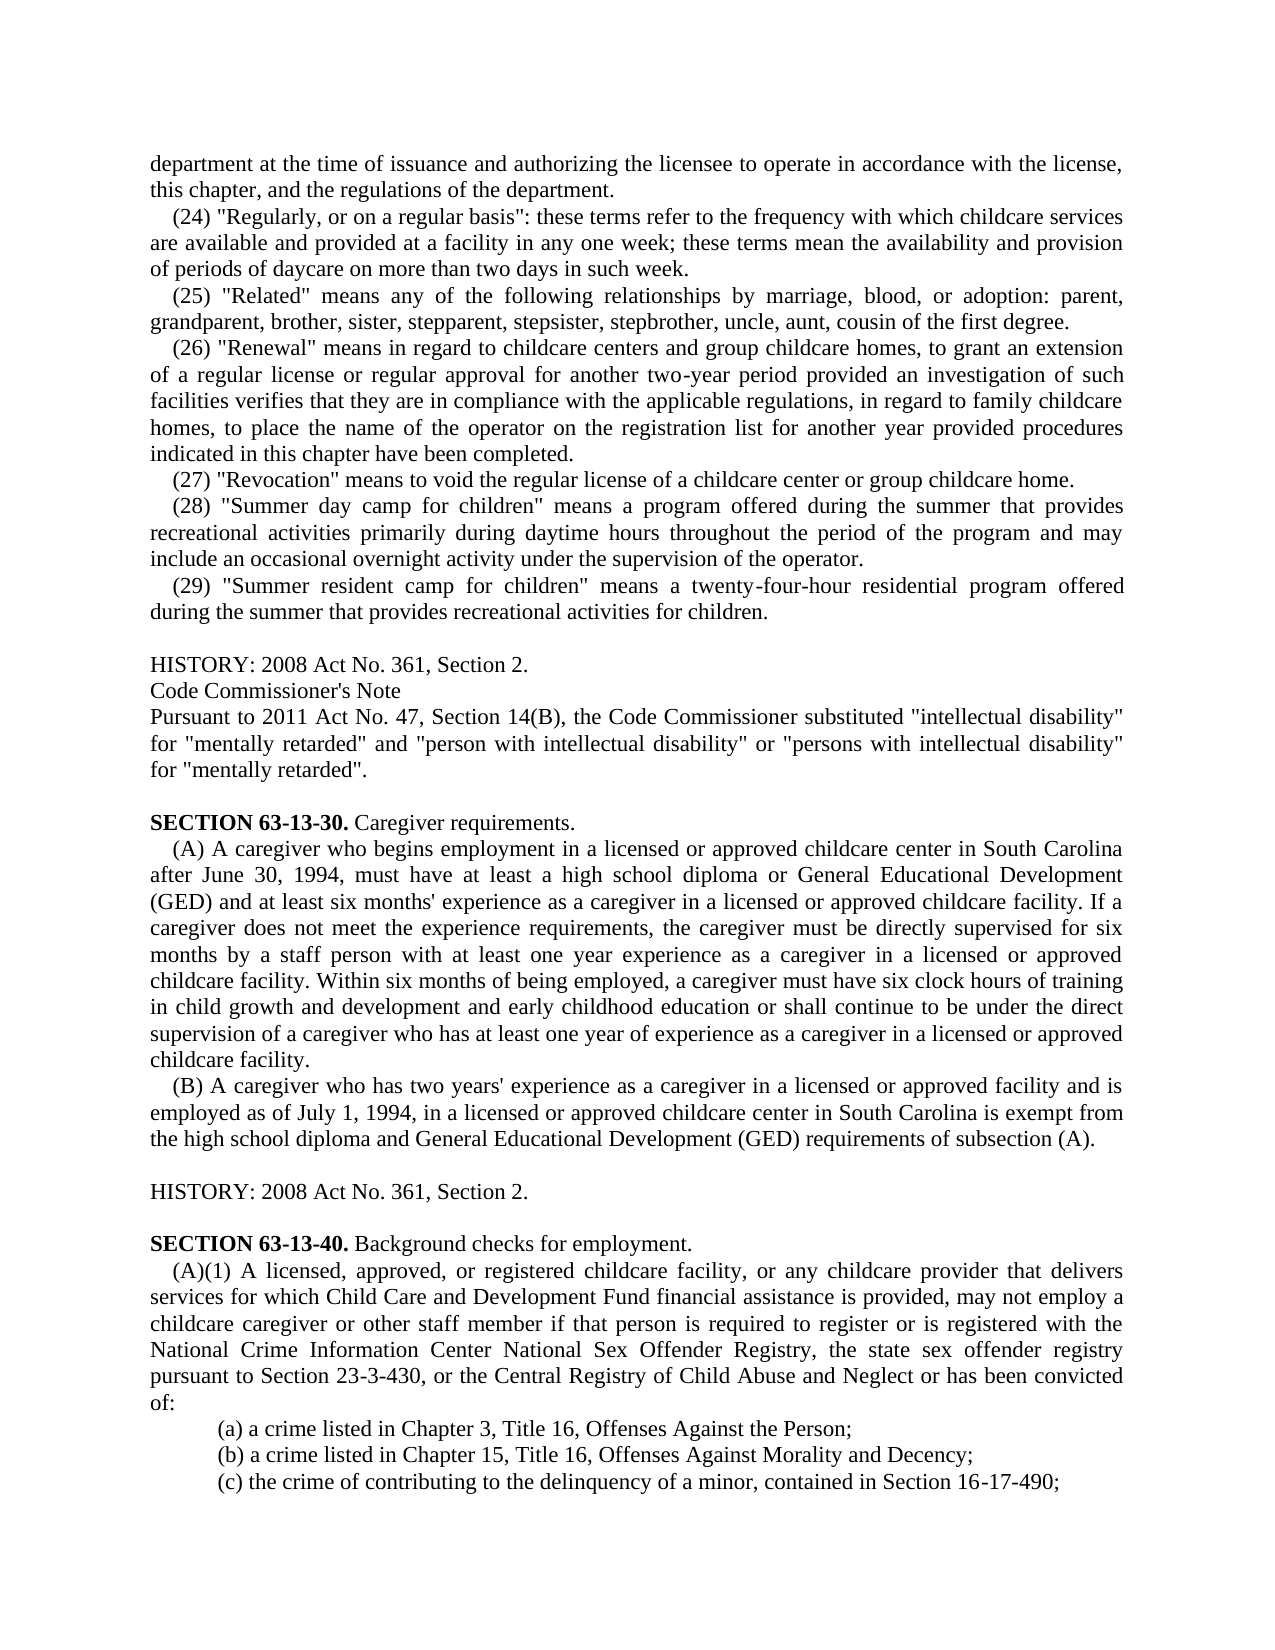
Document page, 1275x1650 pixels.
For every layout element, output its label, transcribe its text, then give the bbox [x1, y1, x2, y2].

text SECTION 63-13-40. Background checks for employment. [150, 1231, 1125, 1257]
text (29) "Summer resident camp for children" means a twenty-four-hour residential program offered during the summer that provides recreational activities for children. [150, 572, 1125, 624]
text HISTORY: 2008 Act No. 361, Section 2. [150, 1178, 1125, 1204]
text (A) A caregiver who begins employment in a licensed or approved childcare center in South Carolina after June 30, 1994, must have at least a high school diploma or General Educational Development (GED) and at least six months' experience as a caregiver in a licensed or approved childcare facility. If a caregiver does not meet the experience requirements, the caregiver must be directly supervised for six months by a staff person with at least one year experience as a caregiver in a licensed or approved childcare facility. Within six months of being employed, a caregiver must have six clock hours of training in child growth and development and early childhood education or shall continue to be under the direct supervision of a caregiver who has at least one year of experience as a caregiver in a licensed or approved childcare facility. [150, 835, 1125, 1072]
text (b) a crime listed in Chapter 15, Title 16, Offenses Against Morality and Decency; [150, 1441, 1125, 1468]
text (26) "Renewal" means in regard to childcare centers and group childcare homes, to grant an extension of a regular license or regular approval for another two-year period provided an investigation of such facilities verifies that they are in compliance with the applicable regulations, in regard to family childcare homes, to place the name of the operator on the registration list for another year provided procedures indicated in this chapter have been completed. [150, 334, 1125, 466]
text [150, 150, 1125, 203]
text Code Commissioner's Note [150, 677, 1125, 703]
text HISTORY: 2008 Act No. 361, Section 2. [150, 651, 1125, 677]
text (c) the crime of contributing to the delinquency of a minor, contained in Section 16-17-490; [150, 1468, 1125, 1494]
text (27) "Revocation" means to void the regular license of a childcare center or group childcare home. [150, 466, 1125, 493]
text (28) "Summer day camp for children" means a program offered during the summer that provides recreational activities primarily during daytime hours throughout the period of the program and may include an occasional overnight activity under the supervision of the operator. [150, 493, 1125, 572]
text SECTION 63-13-30. Caregiver requirements. [150, 809, 1125, 835]
text (25) "Related" means any of the following relationships by marriage, blood, or adoption: parent, grandparent, brother, sister, stepparent, stepsister, stepbrother, uncle, aunt, cousin of the first degree. [150, 282, 1125, 334]
text Pursuant to 2011 Act No. 47, Section 14(B), the Code Commissioner substituted "intellectual disability" for "mentally retarded" and "person with intellectual disability" or "persons with intellectual disability" for "mentally retarded". [150, 703, 1125, 782]
text (a) a crime listed in Chapter 3, Title 16, Offenses Against the Person; [150, 1415, 1125, 1441]
text (B) A caregiver who has two years' experience as a caregiver in a licensed or approved facility and is employed as of July 1, 1994, in a licensed or approved childcare center in South Carolina is exempt from the high school diploma and General Educational Development (GED) requirements of subsection (A). [150, 1072, 1125, 1151]
text (24) "Regularly, or on a regular basis": these terms refer to the frequency with which childcare services are available and provided at a facility in any one week; these terms mean the availability and provision of periods of daycare on more than two days in such week. [150, 203, 1125, 282]
text (A)(1) A licensed, approved, or registered childcare facility, or any childcare provider that delivers services for which Child Care and Development Fund financial assistance is provided, may not employ a childcare caregiver or other staff member if that person is required to register or is registered with the National Crime Information Center National Sex Offender Registry, the state sex offender registry pursuant to Section 23-3-430, or the Central Registry of Child Abuse and Neglect or has been convicted of: [150, 1257, 1125, 1415]
